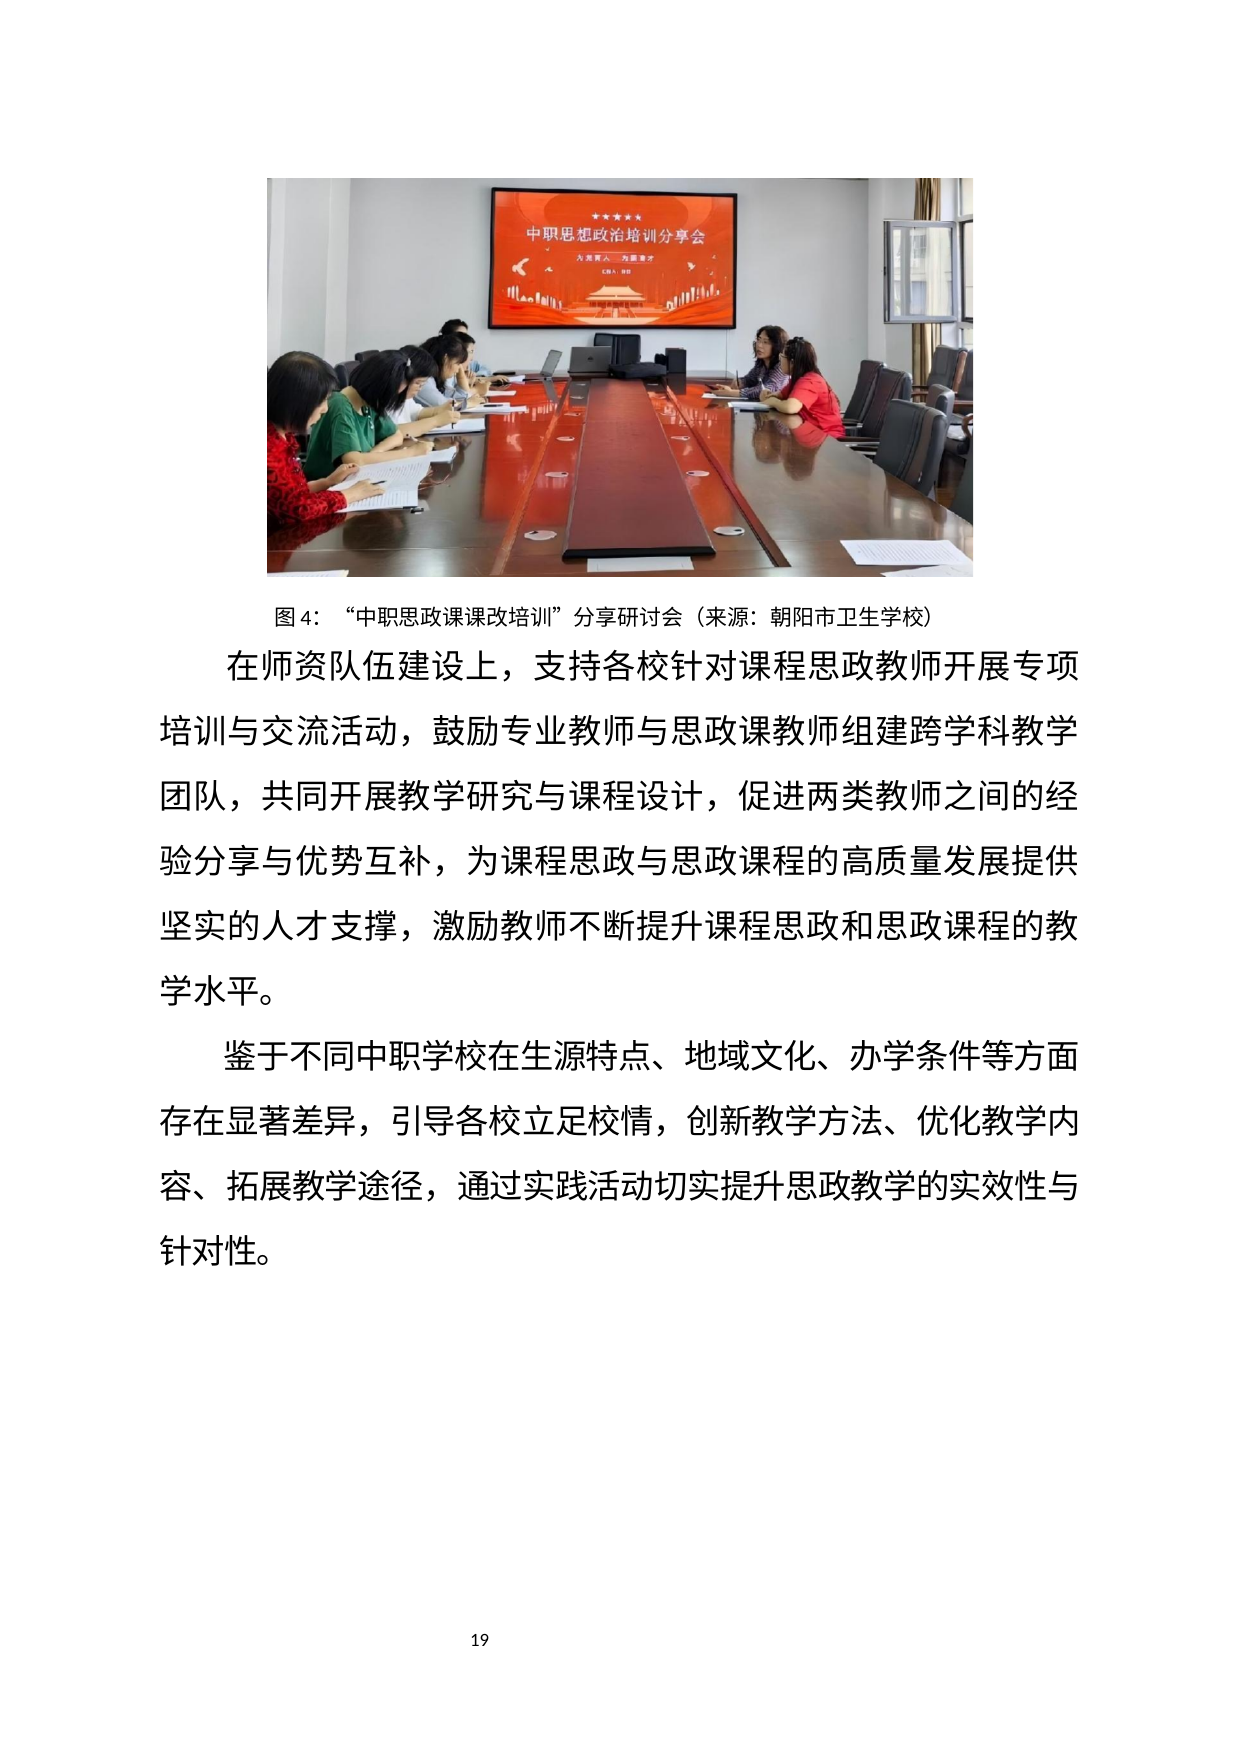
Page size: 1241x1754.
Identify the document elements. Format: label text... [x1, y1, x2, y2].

text 鉴于不同中职学校在生源特点、地域文化、办学条件等方面存在显著差异，引导各校立足校情，创新教学方法、优化教学内容、拓展教学途径，通过实践活动切实提升思政教学的实效性与针对性。 [159, 1022, 1081, 1282]
text 在师资队伍建设上，支持各校针对课程思政教师开展专项培训与交流活动，鼓励专业教师与思政课教师组建跨学科教学团队，共同开展教学研究与课程设计，促进两类教师之间的经验分享与优势互补，为课程思政与思政课程的高质量发展提供坚实的人才支撑，激励教师不断提升课程思政和思政课程的教学水平。 [159, 632, 1081, 1022]
picture [267, 178, 974, 577]
text 图4：“中职思政课课改培训”分享研讨会（来源：朝阳市卫生学校） [139, 599, 1081, 632]
